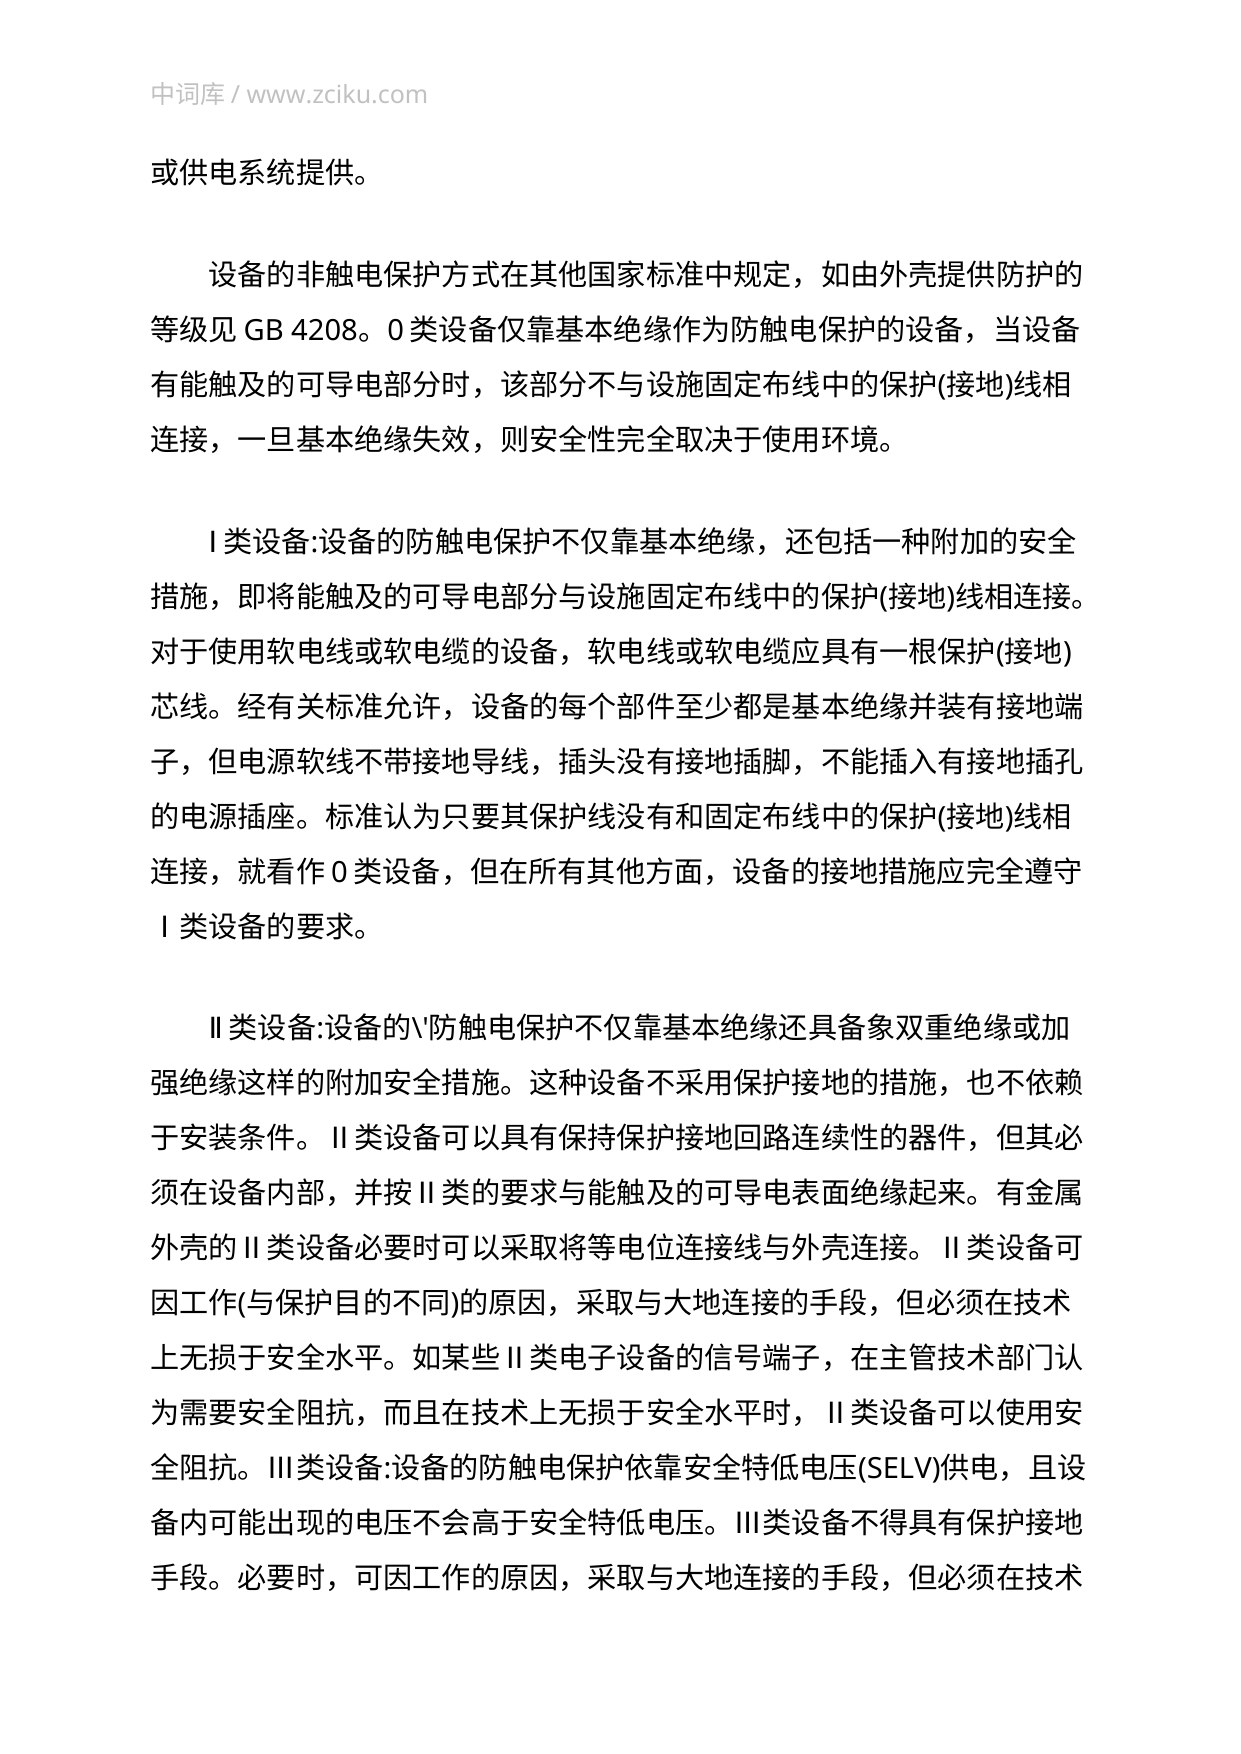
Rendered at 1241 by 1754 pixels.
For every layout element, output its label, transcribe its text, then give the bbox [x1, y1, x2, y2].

text Ⅰ类设备:设备的防触电保护不仅靠基本绝缘，还包括一种附加的安全措施，即将能触及的可导电部分与设施固定布线中的保护(接地)线相连接。对于使用软电线或软电缆的设备，软电线或软电缆应具有一根保护(接地)芯线。经有关标准允许，设备的每个部件至少都是基本绝缘并装有接地端子，但电源软线不带接地导线，插头没有接地插脚，不能插入有接地插孔的电源插座。标准认为只要其保护线没有和固定布线中的保护(接地)线相连接，就看作0类设备，但在所有其他方面，设备的接地措施应完全遵守Ⅰ类设备的要求。 [150, 518, 1090, 946]
text 设备的非触电保护方式在其他国家标准中规定，如由外壳提供防护的等级见GB 4208。0类设备仅靠基本绝缘作为防触电保护的设备，当设备有能触及的可导电部分时，该部分不与设施固定布线中的保护(接地)线相连接，一旦基本绝缘失效，则安全性完全取决于使用环境。 [150, 252, 1090, 459]
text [150, 150, 1090, 192]
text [150, 1005, 1090, 1597]
